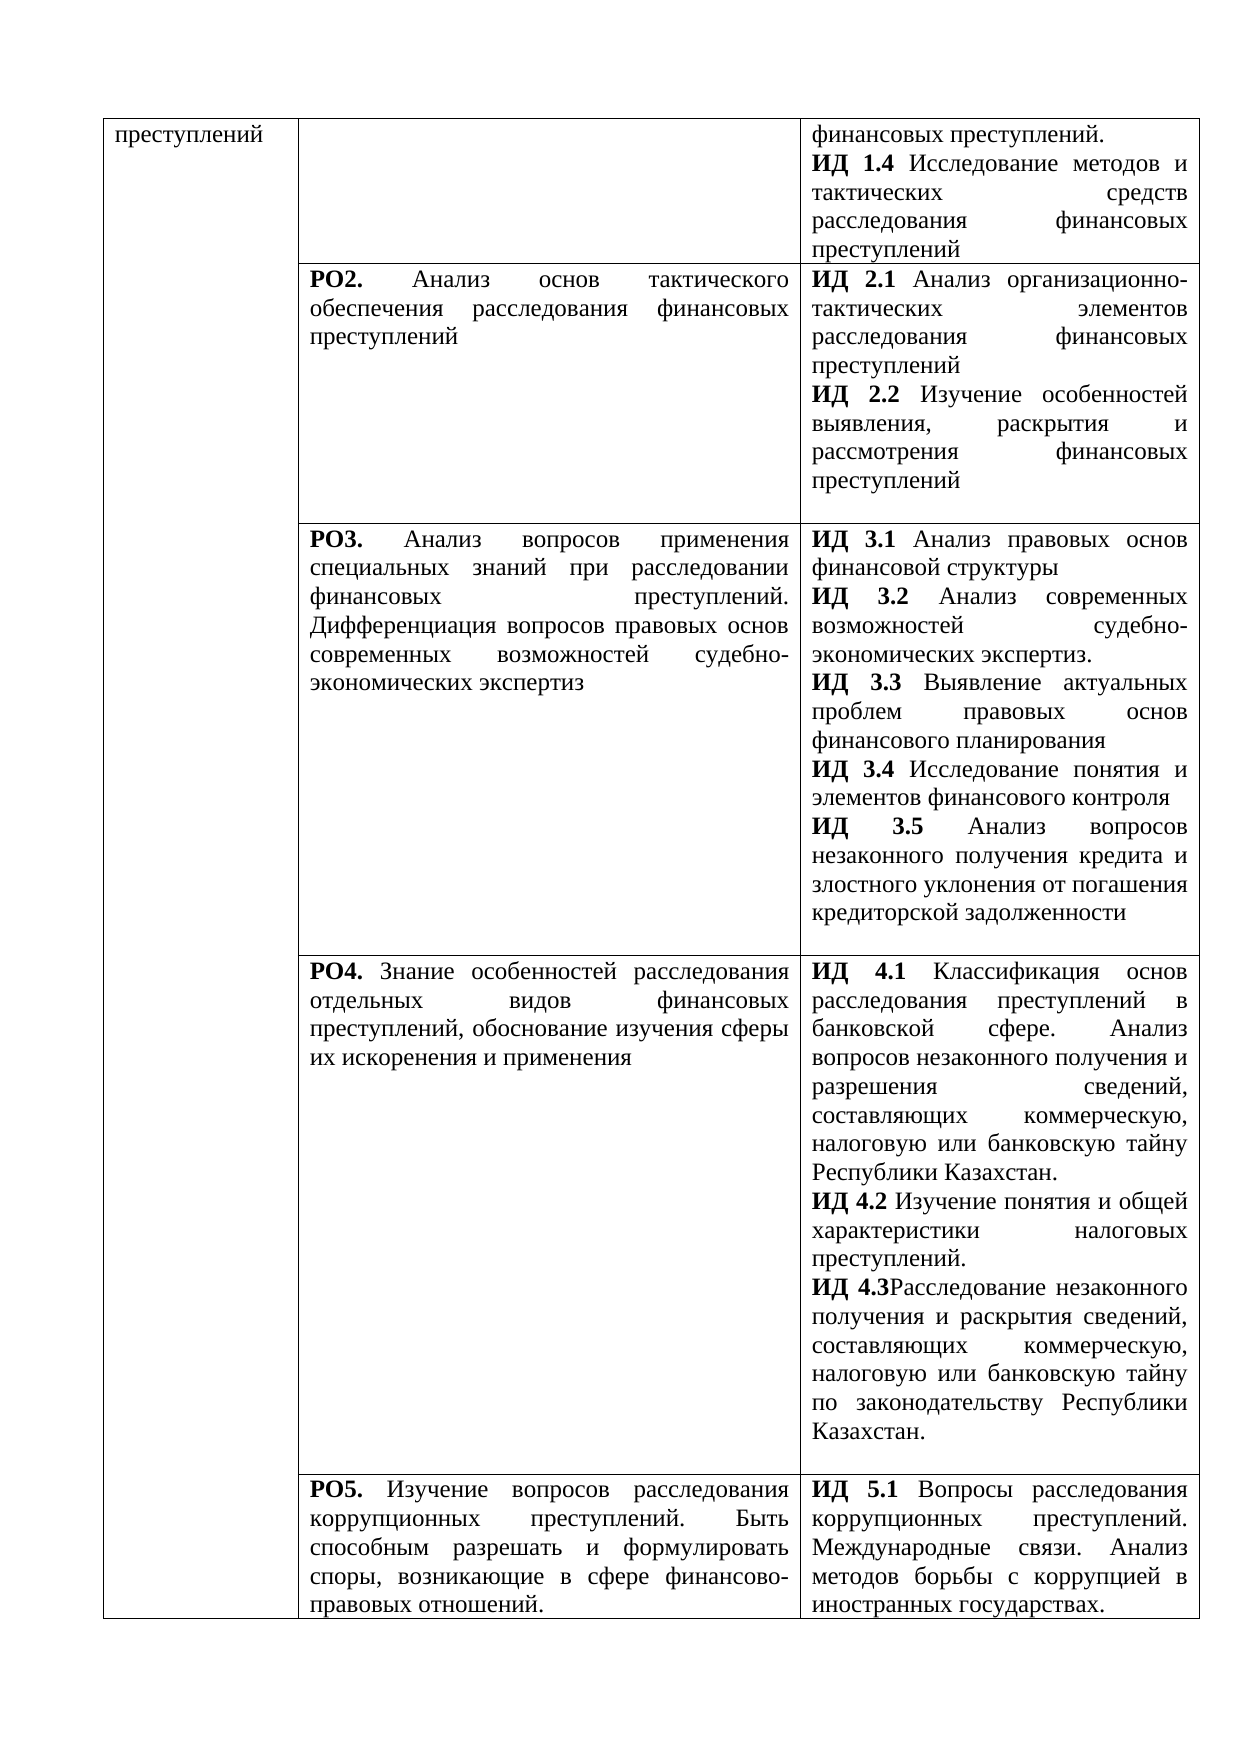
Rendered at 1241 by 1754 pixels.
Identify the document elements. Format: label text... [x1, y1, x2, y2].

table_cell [104, 119, 298, 1618]
table_cell РО3. Анализ вопросов применения специальных знаний при расследовании финансовых преступлений. Дифференциация вопросов правовых основ современных возможностей судебно-экономических экспертиз [299, 524, 800, 955]
table_cell РО2. Анализ основ тактического обеспечения расследования финансовых преступлений [299, 264, 800, 523]
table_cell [801, 119, 1199, 263]
table_cell РО4. Знание особенностей расследования отдельных видов финансовых преступлений, обоснование изучения сферы их искоренения и применения [299, 956, 800, 1473]
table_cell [801, 1475, 1199, 1618]
table_cell ИД 3.1 Анализ правовых основ финансовой структуры ИД 3.2 Анализ современных возможностей судебно-экономических экспертиз. ИД 3.3 Выявление актуальных проблем правовых основ финансового планирования ИД 3.4 Исследование понятия и элементов финансового контроля ИД 3.5 Анализ вопросов незаконного получения кредита и злостного уклонения от погашения кредиторской задолженности [801, 524, 1199, 955]
table_cell ИД 2.1 Анализ организационно-тактических элементов расследования финансовых преступлений ИД 2.2 Изучение особенностей выявления, раскрытия и рассмотрения финансовых преступлений [801, 264, 1199, 523]
table_cell ИД 4.1 Классификация основ расследования преступлений в банковской сфере. Анализ вопросов незаконного получения и разрешения сведений, составляющих коммерческую, налоговую или банковскую тайну Республики Казахстан. ИД 4.2 Изучение понятия и общей характеристики налоговых преступлений. ИД 4.3Расследование незаконного получения и раскрытия сведений, составляющих коммерческую, налоговую или банковскую тайну по законодательству Республики Казахстан. [801, 956, 1199, 1473]
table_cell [299, 119, 800, 263]
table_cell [299, 1475, 800, 1618]
